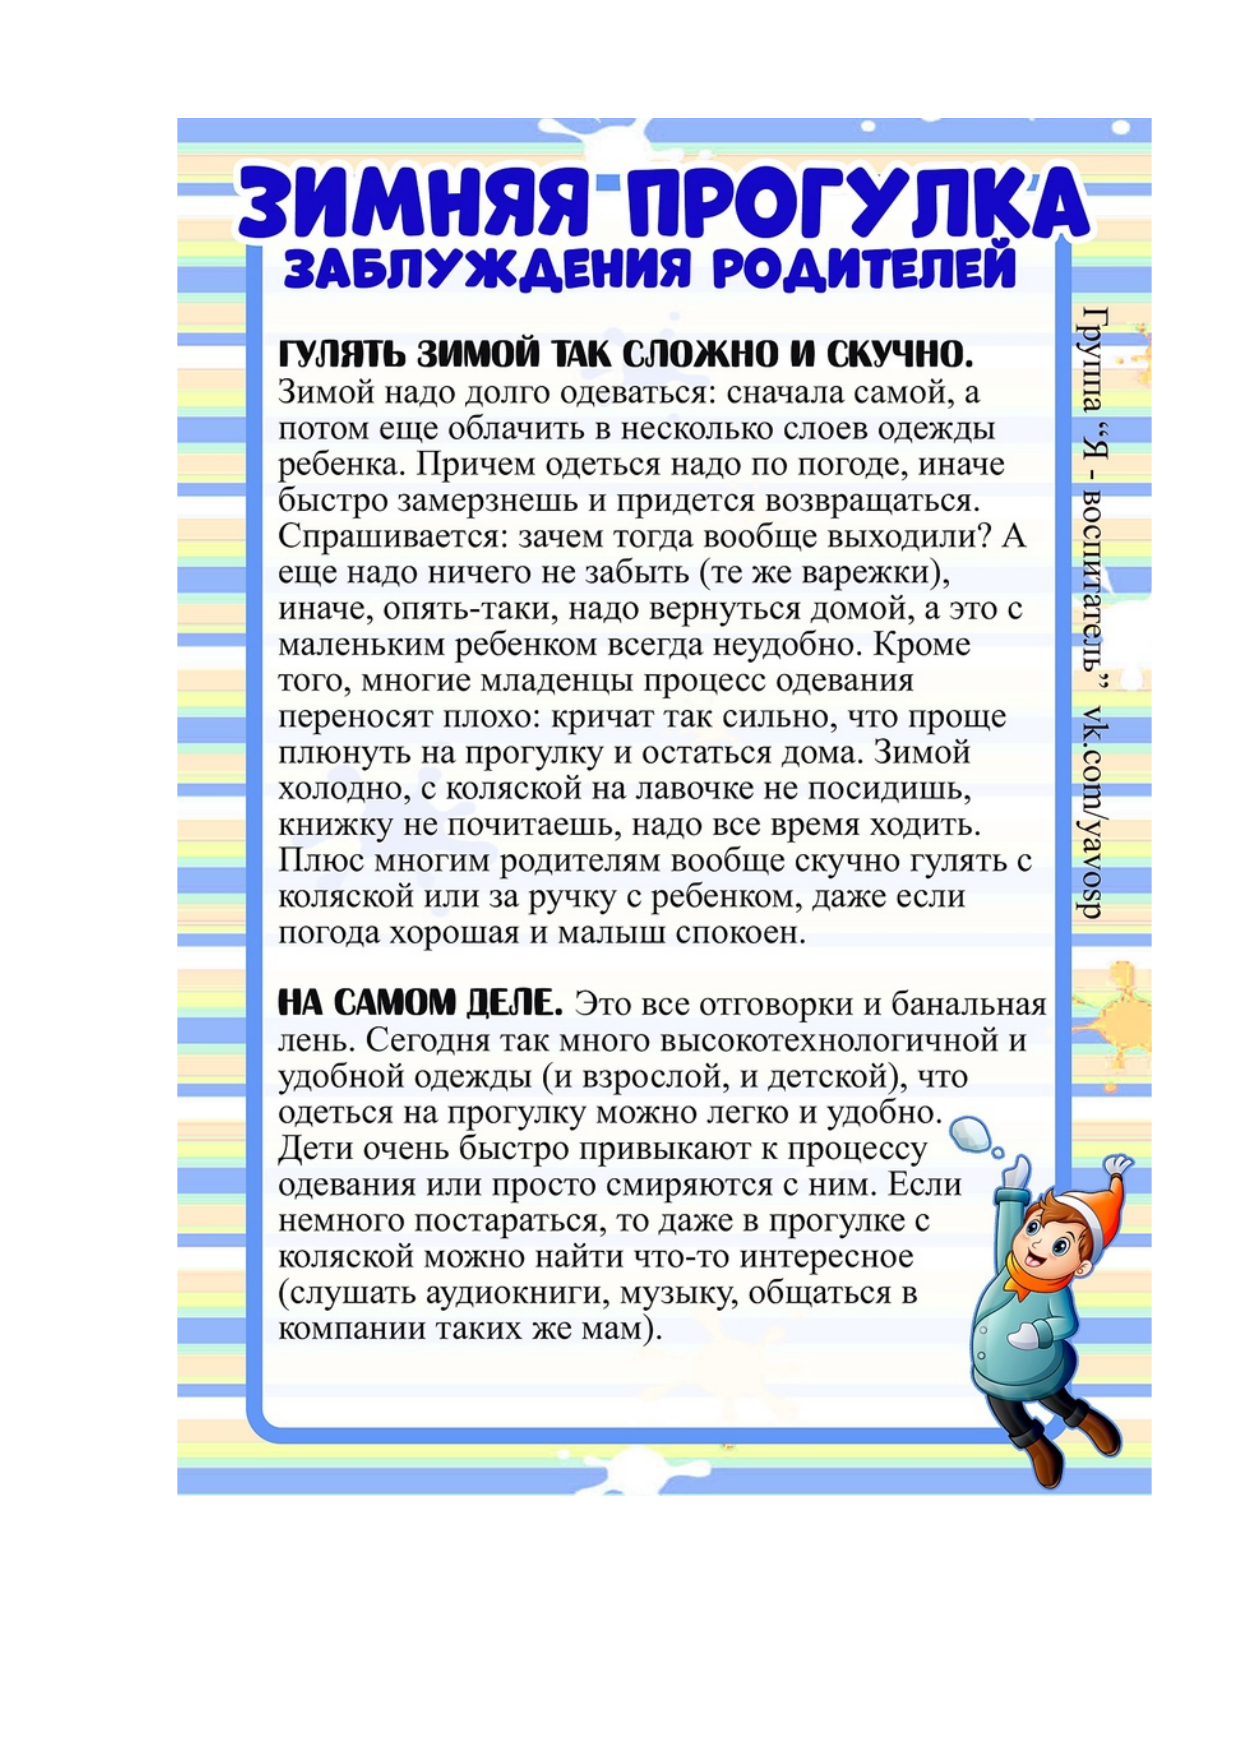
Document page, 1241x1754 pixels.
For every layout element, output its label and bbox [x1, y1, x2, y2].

picture [177, 118, 1152, 1496]
